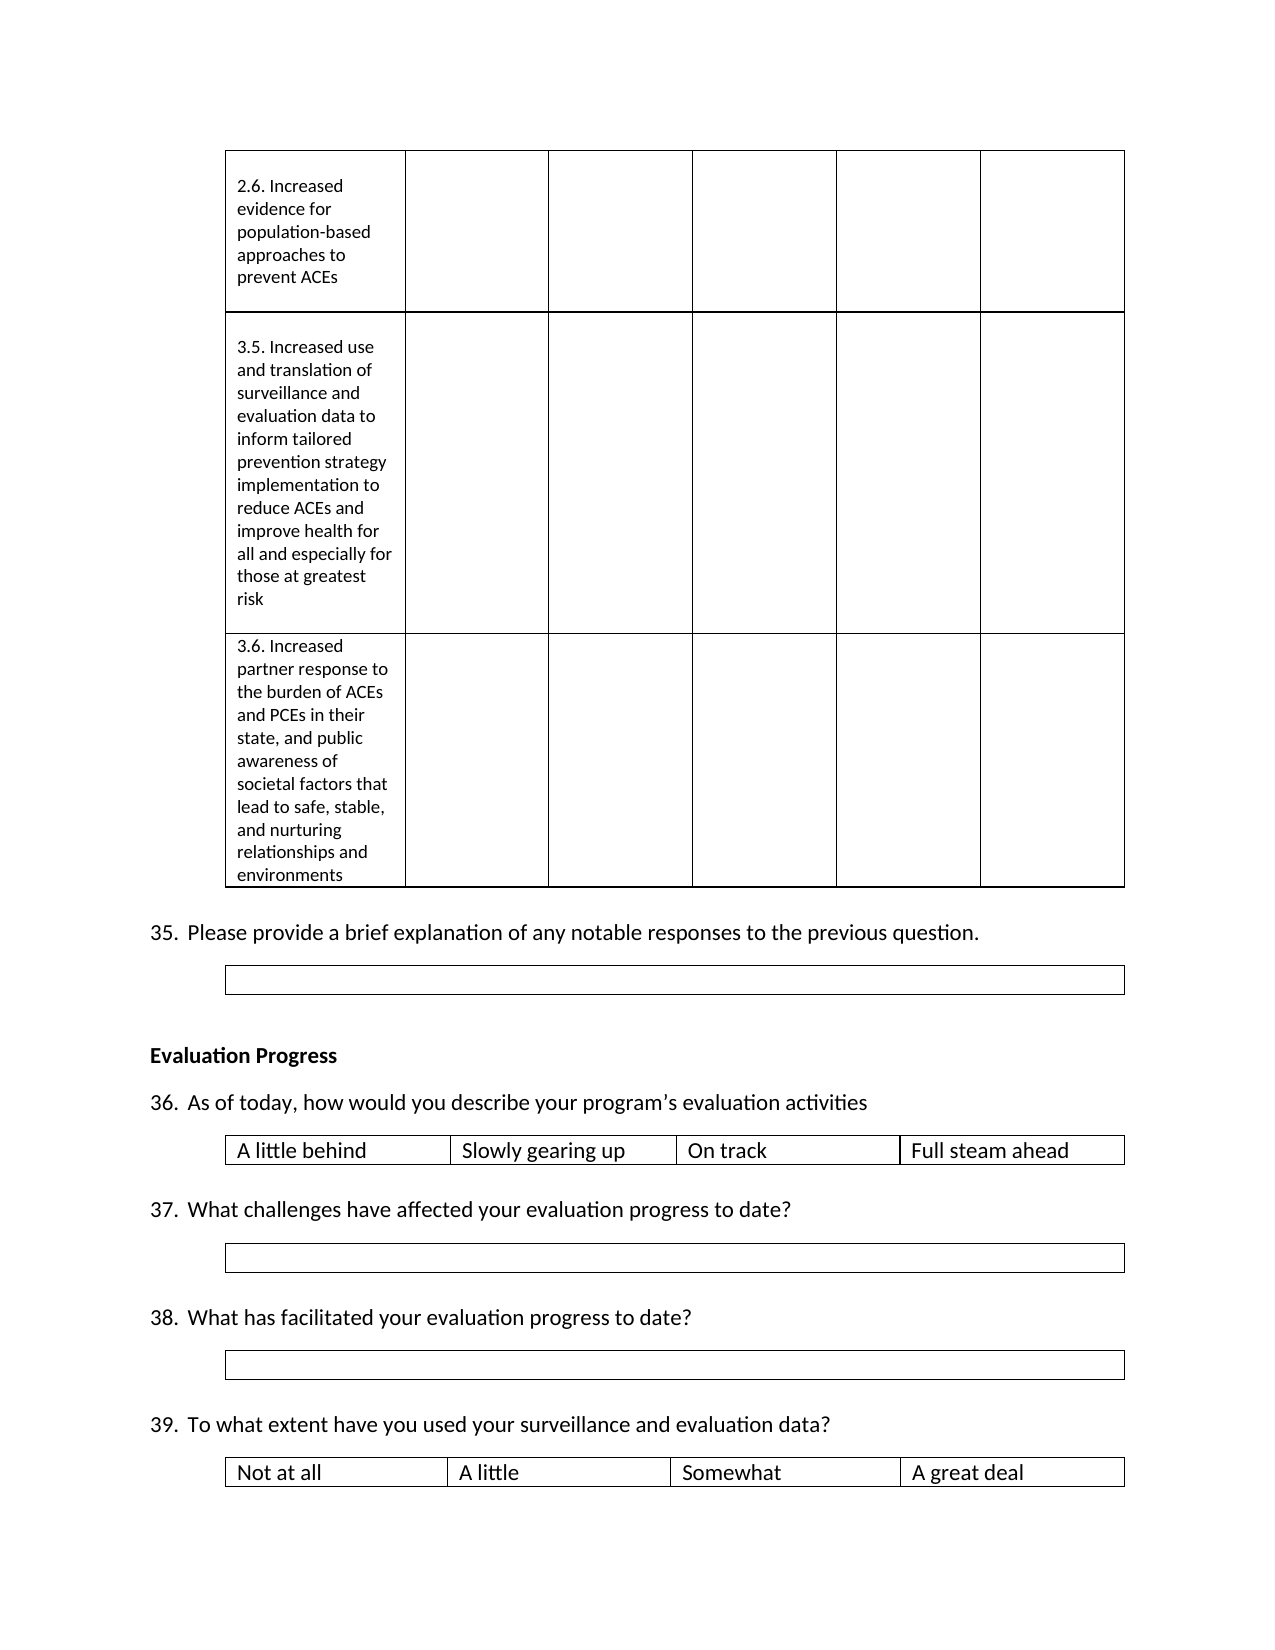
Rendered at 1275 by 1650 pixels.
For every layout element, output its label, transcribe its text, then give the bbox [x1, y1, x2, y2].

table_header [226, 1351, 1124, 1379]
table_cell [981, 151, 1124, 311]
table_cell [693, 151, 836, 311]
list What challenges have affected your evaluation progress to date? [150, 1196, 1125, 1224]
table_header Not at all [226, 1458, 447, 1486]
table_header Full steam ahead [901, 1136, 1124, 1164]
table_cell 3.6. Increased partner response to the burden of ACEs and PCEs in their state, and public awareness of societal factors that lead to safe, stable, and nurturing relationships and environments [226, 634, 405, 886]
table_cell [549, 151, 692, 311]
table_cell [837, 151, 980, 311]
table_header Somewhat [671, 1458, 900, 1486]
list To what extent have you used your surveillance and evaluation data? [150, 1410, 1125, 1438]
table_cell 3.5. Increased use and translation of surveillance and evaluation data to inform tailored prevention strategy implementation to reduce ACEs and improve health for all and especially for those at greatest risk [226, 313, 405, 633]
table_cell [837, 634, 980, 886]
table_cell [981, 313, 1124, 633]
table_cell [693, 313, 836, 633]
table_cell [693, 634, 836, 886]
table_cell [406, 634, 548, 886]
list Please provide a brief explanation of any notable responses to the previous question. [150, 918, 1125, 946]
table_cell [549, 313, 692, 633]
list As of today, how would you describe your program’s evaluation activities [150, 1088, 1125, 1116]
table_header [226, 966, 1124, 994]
table_cell 2.6. Increased evidence for population-based approaches to prevent ACEs [226, 151, 405, 311]
table_cell [981, 634, 1124, 886]
table_header Slowly gearing up [451, 1136, 676, 1164]
table_cell [406, 313, 548, 633]
table_cell [837, 313, 980, 633]
table_header [226, 1244, 1124, 1272]
table_header A little [448, 1458, 670, 1486]
table_header A great deal [901, 1458, 1124, 1486]
list What has facilitated your evaluation progress to date? [150, 1303, 1125, 1331]
table_header A little behind [226, 1136, 450, 1164]
table_header On track [677, 1136, 899, 1164]
table_cell [549, 634, 692, 886]
text Evaluation Progress [150, 1042, 1125, 1069]
table_cell [406, 151, 548, 311]
